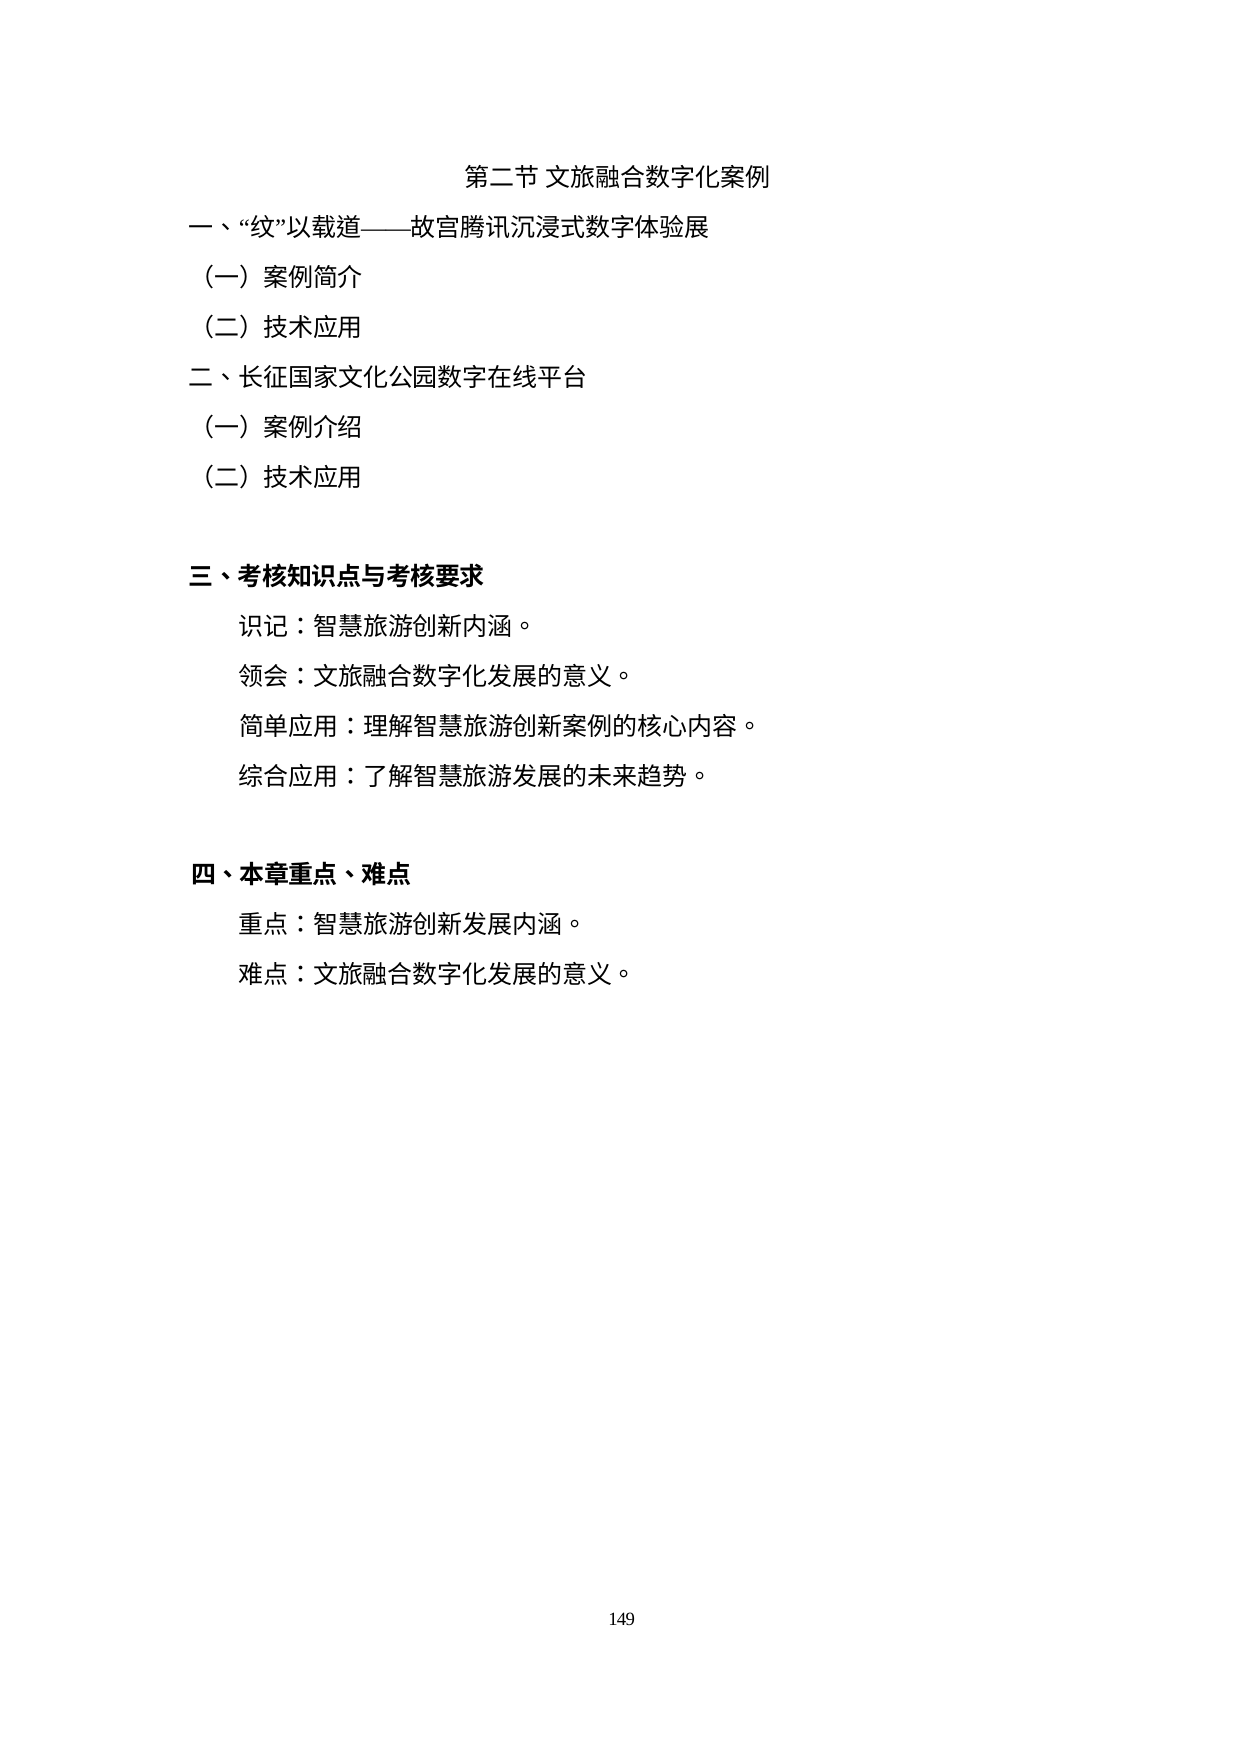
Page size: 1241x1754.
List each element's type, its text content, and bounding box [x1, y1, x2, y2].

text （二）技术应用 [189, 312, 1054, 343]
text 难点：文旅融合数字化发展的意义。 [238, 959, 1054, 990]
text 二、长征国家文化公园数字在线平台 [189, 362, 1054, 393]
text （一）案例简介 [189, 262, 1054, 293]
text 四、本章重点、难点 [191, 859, 1054, 890]
text 一、“纹”以载道——故宫腾讯沉浸式数字体验展 [189, 212, 1054, 243]
text 综合应用：了解智慧旅游发展的未来趋势。 [239, 761, 1054, 791]
text （二）技术应用 [189, 462, 1054, 493]
text 简单应用：理解智慧旅游创新案例的核心内容。 [239, 710, 1054, 741]
text 第二节 文旅融合数字化案例 [464, 162, 1054, 193]
text 识记：智慧旅游创新内涵。 [238, 610, 1054, 641]
text 重点：智慧旅游创新发展内涵。 [238, 909, 1054, 940]
text （一）案例介绍 [189, 412, 1054, 443]
text 领会：文旅融合数字化发展的意义。 [238, 660, 1054, 691]
text 三、考核知识点与考核要求 [188, 560, 1054, 591]
